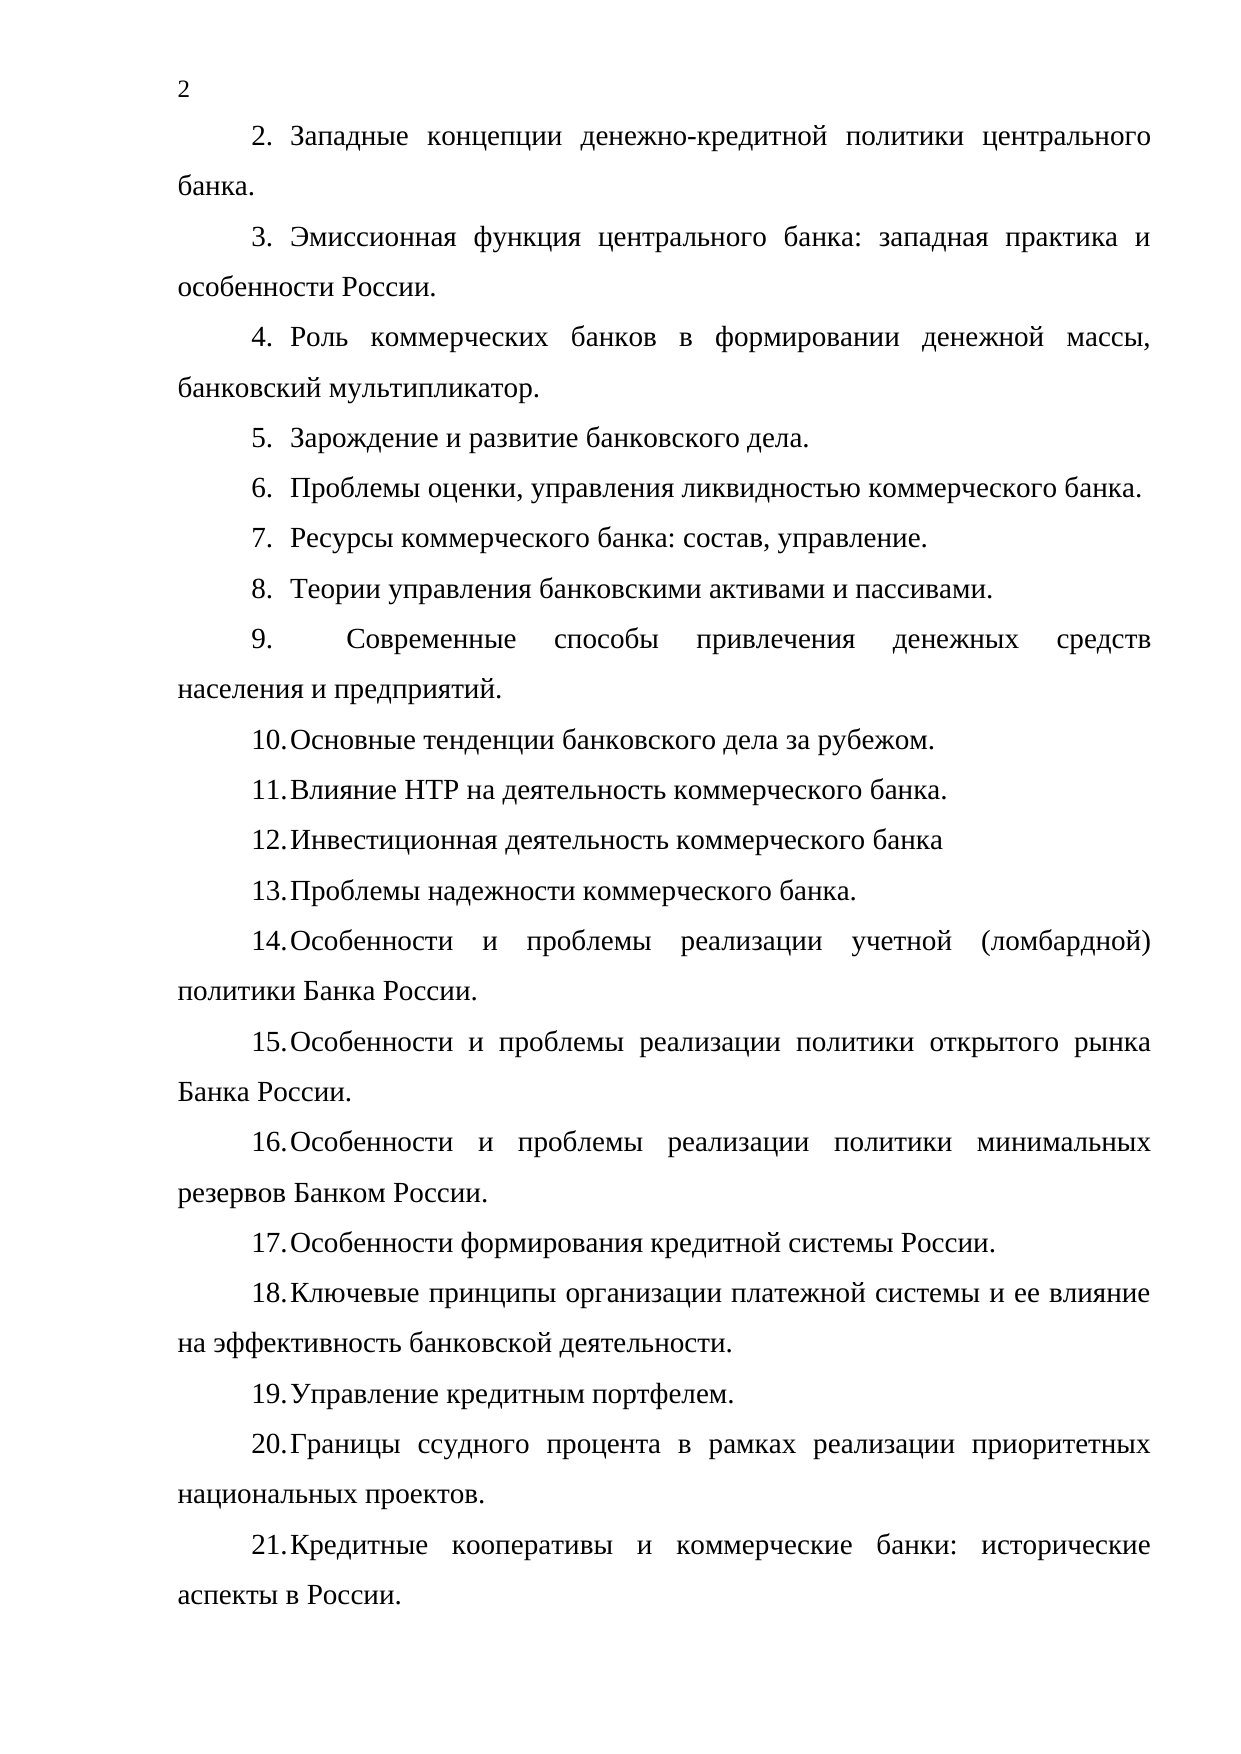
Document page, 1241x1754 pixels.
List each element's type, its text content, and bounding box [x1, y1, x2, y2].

list Инвестиционная деятельность коммерческого банка [177, 822, 1152, 856]
list Границы ссудного процента в рамках реализации приоритетных национальных проектов. [177, 1426, 1152, 1510]
list Особенности и проблемы реализации политики открытого рынка Банка России. [177, 1024, 1152, 1108]
list Влияние НТР на деятельность коммерческого банка. [177, 772, 1152, 806]
list Особенности формирования кредитной системы России. [177, 1225, 1152, 1258]
list Особенности и проблемы реализации учетной (ломбардной) политики Банка России. [177, 923, 1152, 1007]
list Управление кредитным портфелем. [177, 1376, 1152, 1409]
list Особенности и проблемы реализации политики минимальных резервов Банком России. [177, 1124, 1152, 1208]
list Эмиссионная функция центрального банка: западная практика и особенности России. [177, 219, 1152, 303]
list Ресурсы коммерческого банка: состав, управление. [177, 521, 1152, 554]
list Ключевые принципы организации платежной системы и ее влияние на эффективность банковской деятельности. [177, 1275, 1152, 1359]
list Теории управления банковскими активами и пассивами. [177, 571, 1152, 604]
list Западные концепции денежно-кредитной политики центрального банка. [177, 118, 1152, 202]
list Кредитные кооперативы и коммерческие банки: исторические аспекты в России. [177, 1527, 1152, 1611]
list Основные тенденции банковского дела за рубежом. [177, 722, 1152, 755]
list Проблемы надежности коммерческого банка. [177, 873, 1152, 906]
list Зарождение и развитие банковского дела. [177, 420, 1152, 453]
list Роль коммерческих банков в формировании денежной массы, банковский мультипликатор. [177, 319, 1152, 403]
list Современные способы привлечения денежных средств населения и предприятий. [177, 621, 1152, 705]
list Проблемы оценки, управления ликвидностью коммерческого банка. [177, 470, 1152, 504]
